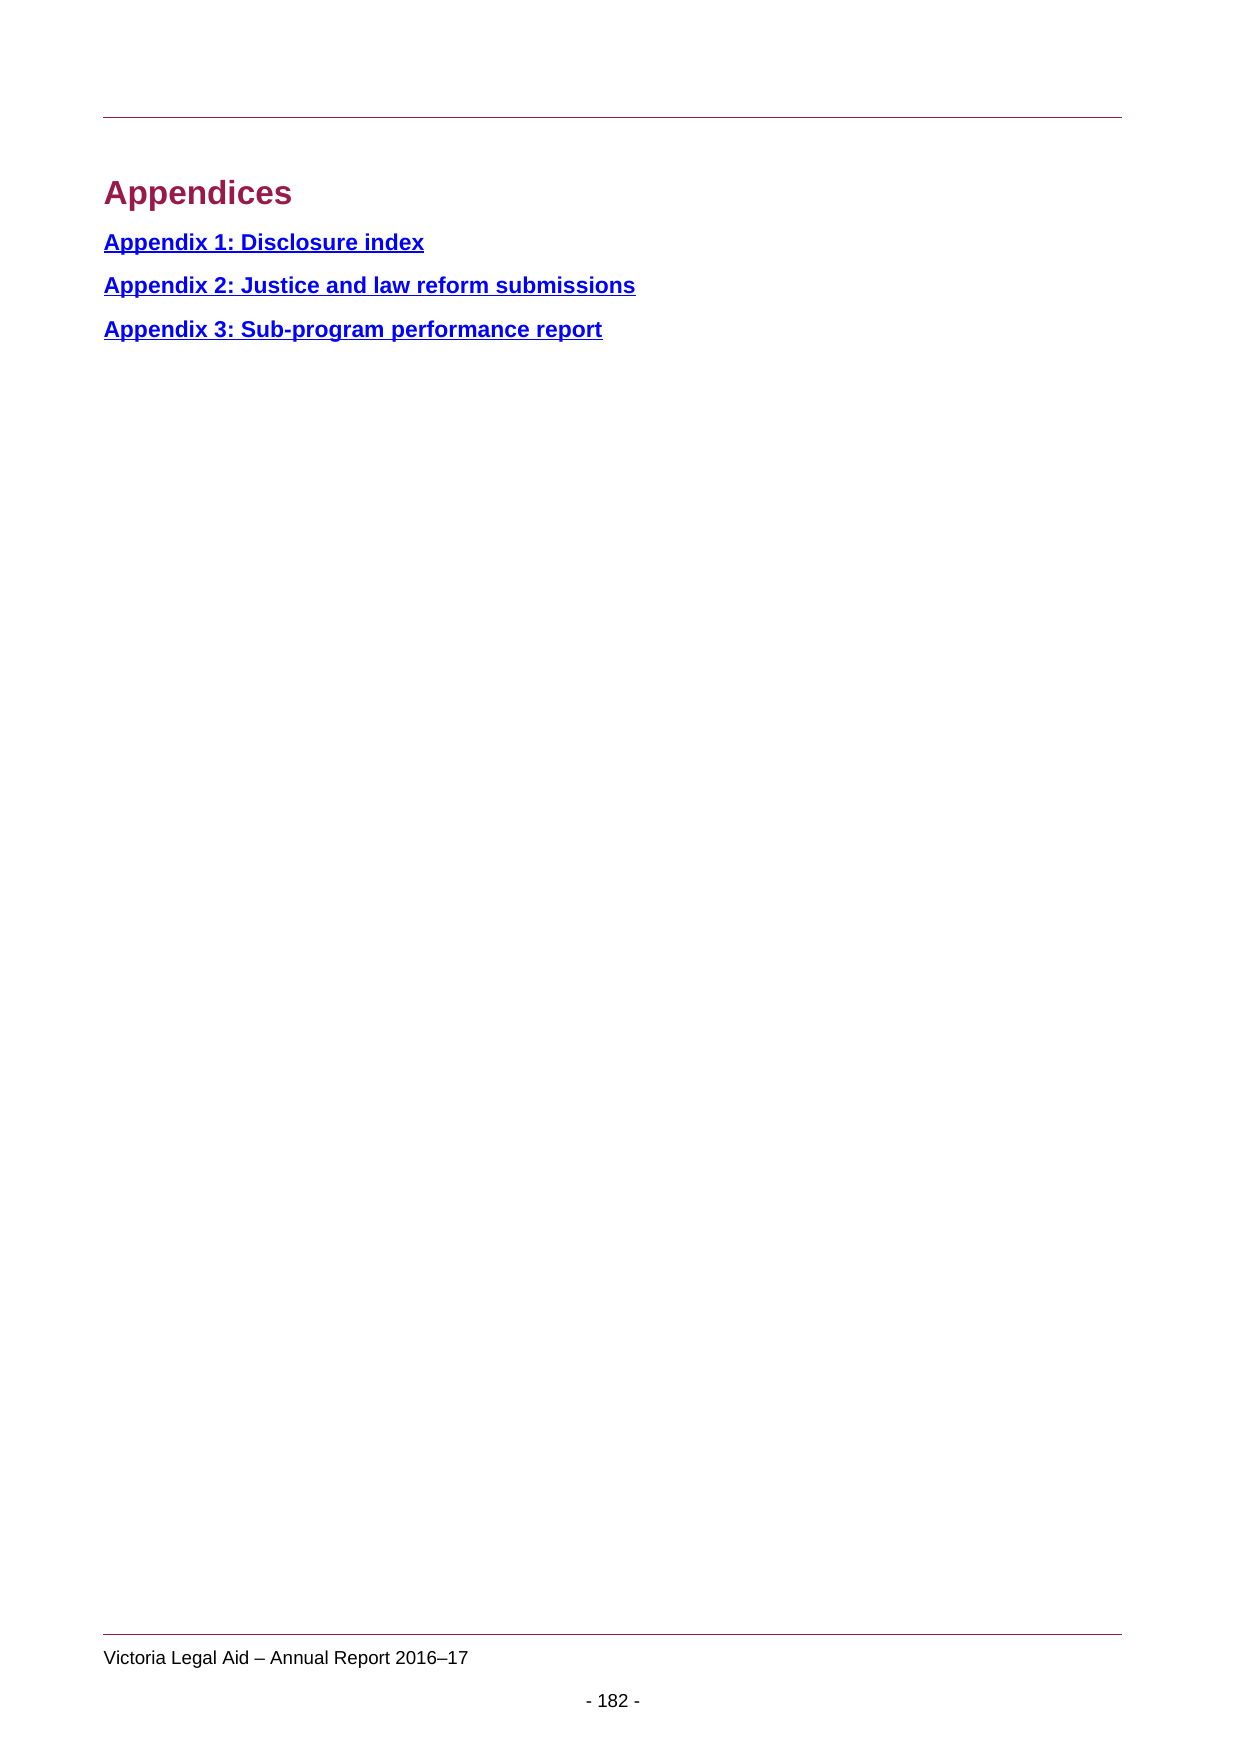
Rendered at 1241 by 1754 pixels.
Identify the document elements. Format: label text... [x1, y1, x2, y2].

text Appendix 1: Disclosure index [103, 224, 1122, 255]
text Appendix 2: Justice and law reform submissions [103, 267, 1122, 299]
subtitle Appendices [103, 173, 1122, 211]
text Appendix 3: Sub-program performance report [103, 311, 1122, 342]
